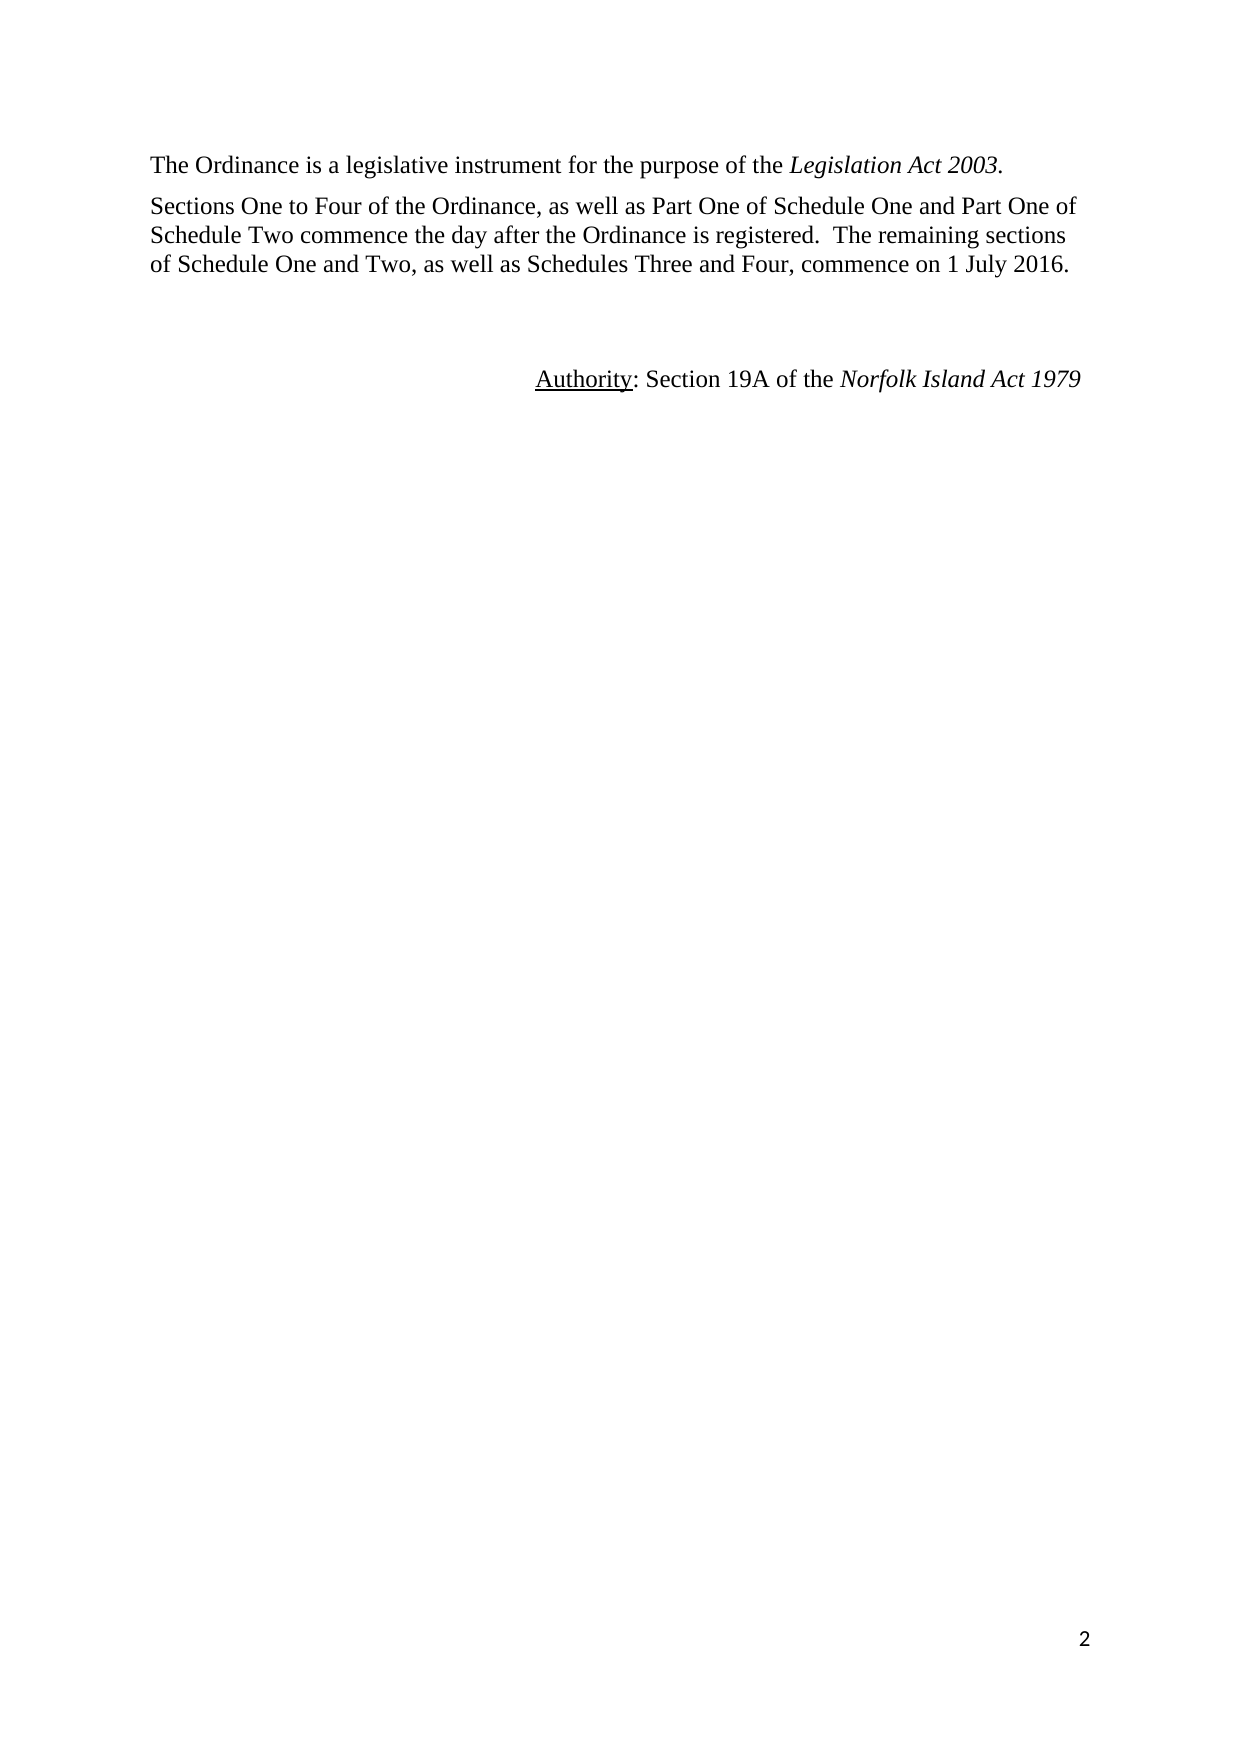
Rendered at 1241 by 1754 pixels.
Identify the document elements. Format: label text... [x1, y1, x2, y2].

text Sections One to Four of the Ordinance, as well as Part One of Schedule One and Part One of Schedule Two commence the day after the Ordinance is registered. The remaining sections of Schedule One and Two, as well as Schedules Three and Four, commence on 1 July 2016. [150, 191, 1081, 277]
text The Ordinance is a legislative instrument for the purpose of the Legislation Act 2003. [150, 150, 1090, 179]
text Authority: Section 19A of the Norfolk Island Act 1979 [150, 364, 1081, 393]
